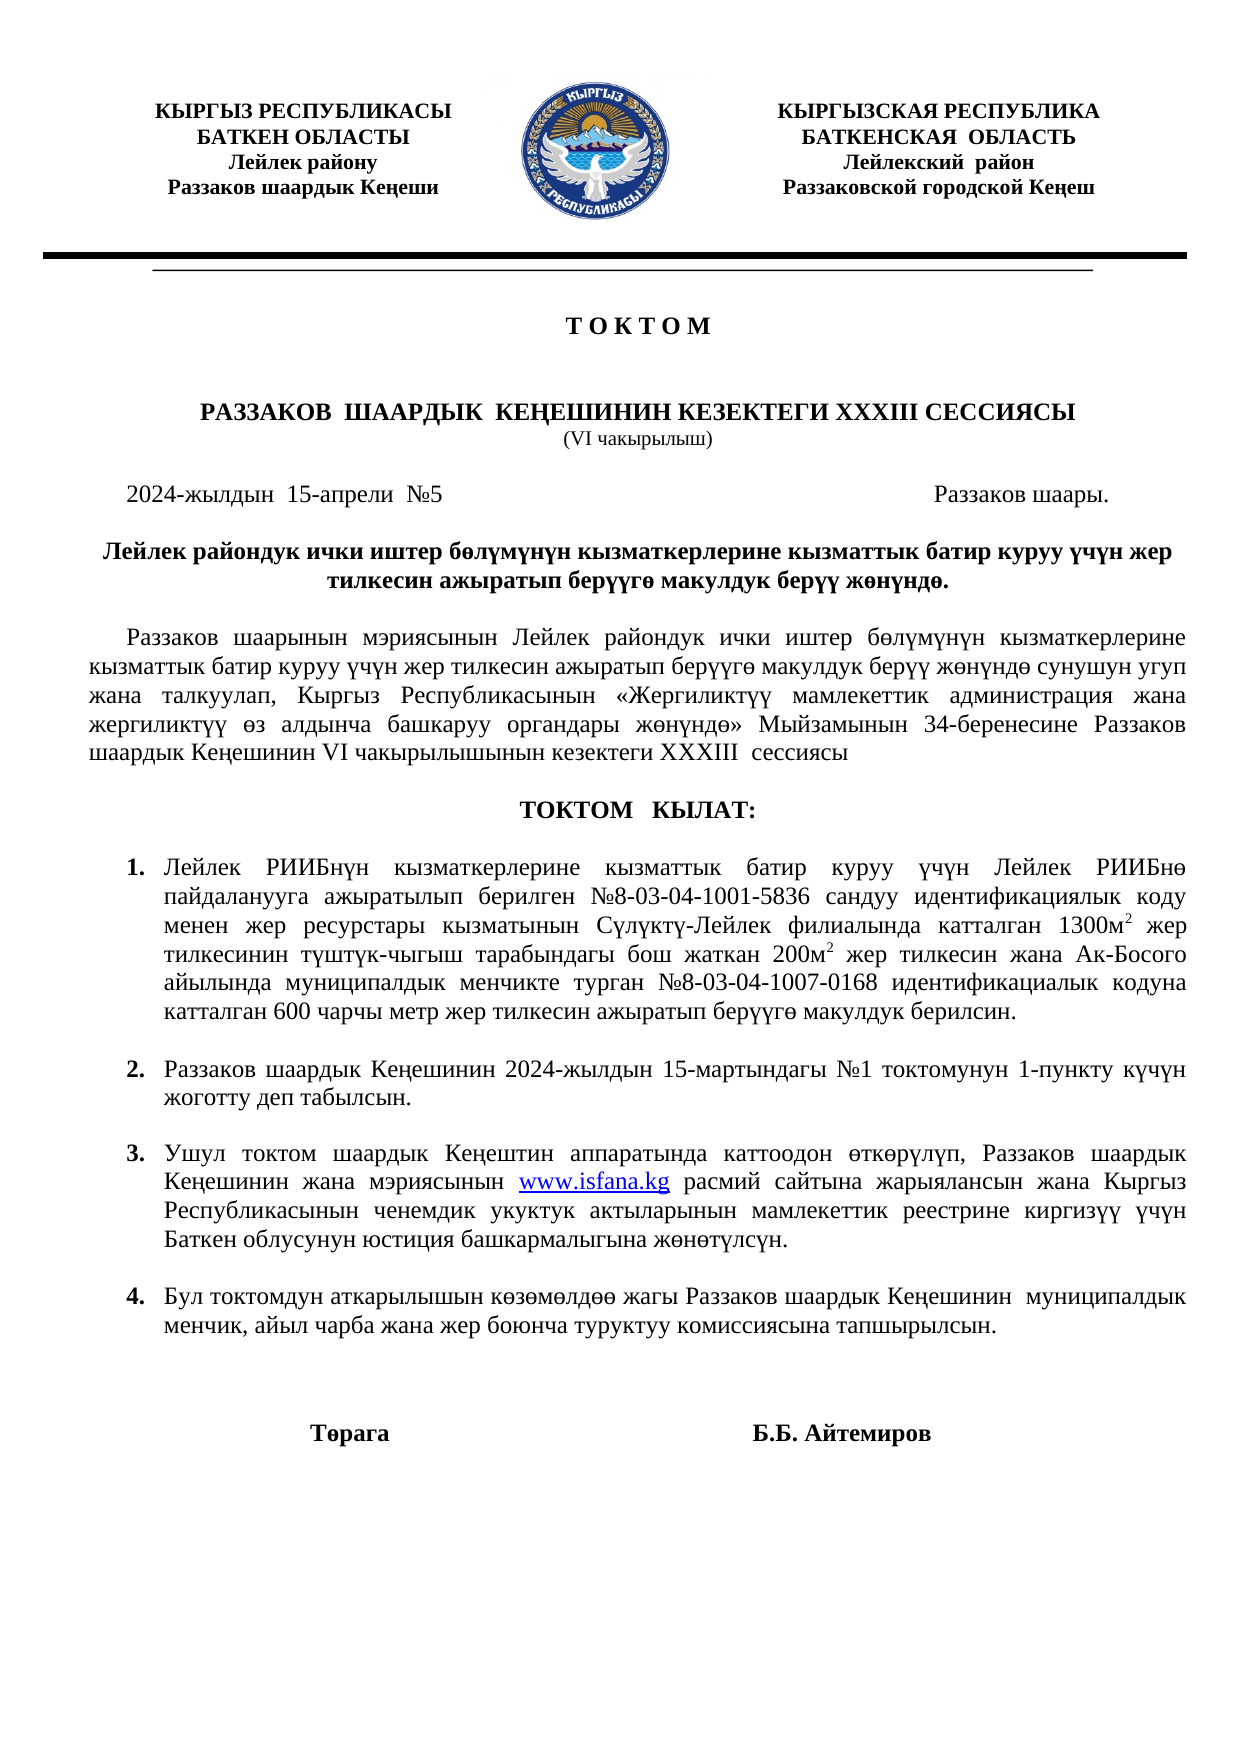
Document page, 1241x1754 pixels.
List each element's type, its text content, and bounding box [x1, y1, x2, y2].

list Бул токтомдун аткарылышын көзөмөлдөө жагы Раззаков шаардык Кеңешинин муниципалдык менчик, айыл чарба жана жер боюнча туруктуу комиссиясына тапшырылсын. [126, 1281, 1187, 1339]
list Раззаков шаардык Кеңешинин 2024-жылдын 15-мартындагы №1 токтомунун 1-пункту күчүн жоготту деп табылсын. [126, 1054, 1187, 1111]
text РАЗЗАКОВ ШААРДЫК КЕҢЕШИНИН КЕЗЕКТЕГИ XXХIII СЕССИЯСЫ [89, 397, 1187, 426]
text Төрага Б.Б. Айтемиров [89, 1418, 1187, 1447]
picture [476, 76, 710, 223]
text Т О К Т О М [89, 311, 1187, 340]
text ТОКТОМ КЫЛАТ: [89, 795, 1187, 824]
text (VI чакырылыш) [89, 426, 1187, 450]
text Раззаков шаарынын мэриясынын Лейлек райондук ички иштер бөлүмүнүн кызматкерлерине кызматтык батир куруу үчүн жер тилкесин ажыратып берүүгө макулдук берүү жөнүндө сунушун угуп жана талкуулап, Кыргыз Республикасынын «Жергиликтүү мамлекеттик администрация жана жергиликтүү өз алдынча башкаруу органдары жөнүндө» Мыйзамынын 34-беренесине Раззаков шаардык Кеңешинин VI чакырылышынын кезектеги XXХIII сессиясы [89, 622, 1187, 766]
text Лейлек райондук ички иштер бөлүмүнүн кызматкерлерине кызматтык батир куруу үчүн жер тилкесин ажыратып берүүгө макулдук берүү жөнүндө. [89, 536, 1187, 594]
list Ушул токтом шаардык Кеңештин аппаратында каттоодон өткөрүлүп, Раззаков шаардык Кеңешинин жана мэриясынын www.isfana.kg расмий сайтына жарыялансын жана Кыргыз Республикасынын ченемдик укуктук актыларынын мамлекеттик реестрине киргизүү үчүн Баткен облусунун юстиция башкармалыгына жөнөтүлсүн. [126, 1138, 1187, 1253]
list Лейлек РИИБнүн кызматкерлерине кызматтык батир куруу үчүн Лейлек РИИБнө пайдаланууга ажыратылып берилген №8-03-04-1001-5836 сандуу идентификациялык коду менен жер ресурстары кызматынын Сүлүктү-Лейлек филиалында катталган 1300м2 жер тилкесинин түштүк-чыгыш тарабындагы бош жаткан 200м2 жер тилкесин жана Ак-Босого айылында муниципалдык менчикте турган №8-03-04-1007-0168 идентификациалык кодуна катталган 600 чарчы метр жер тилкесин ажыратып берүүгө макулдук берилсин. [126, 852, 1187, 1025]
text 2024-жылдын 15-апрели №5 Раззаков шаары. [89, 479, 1187, 536]
